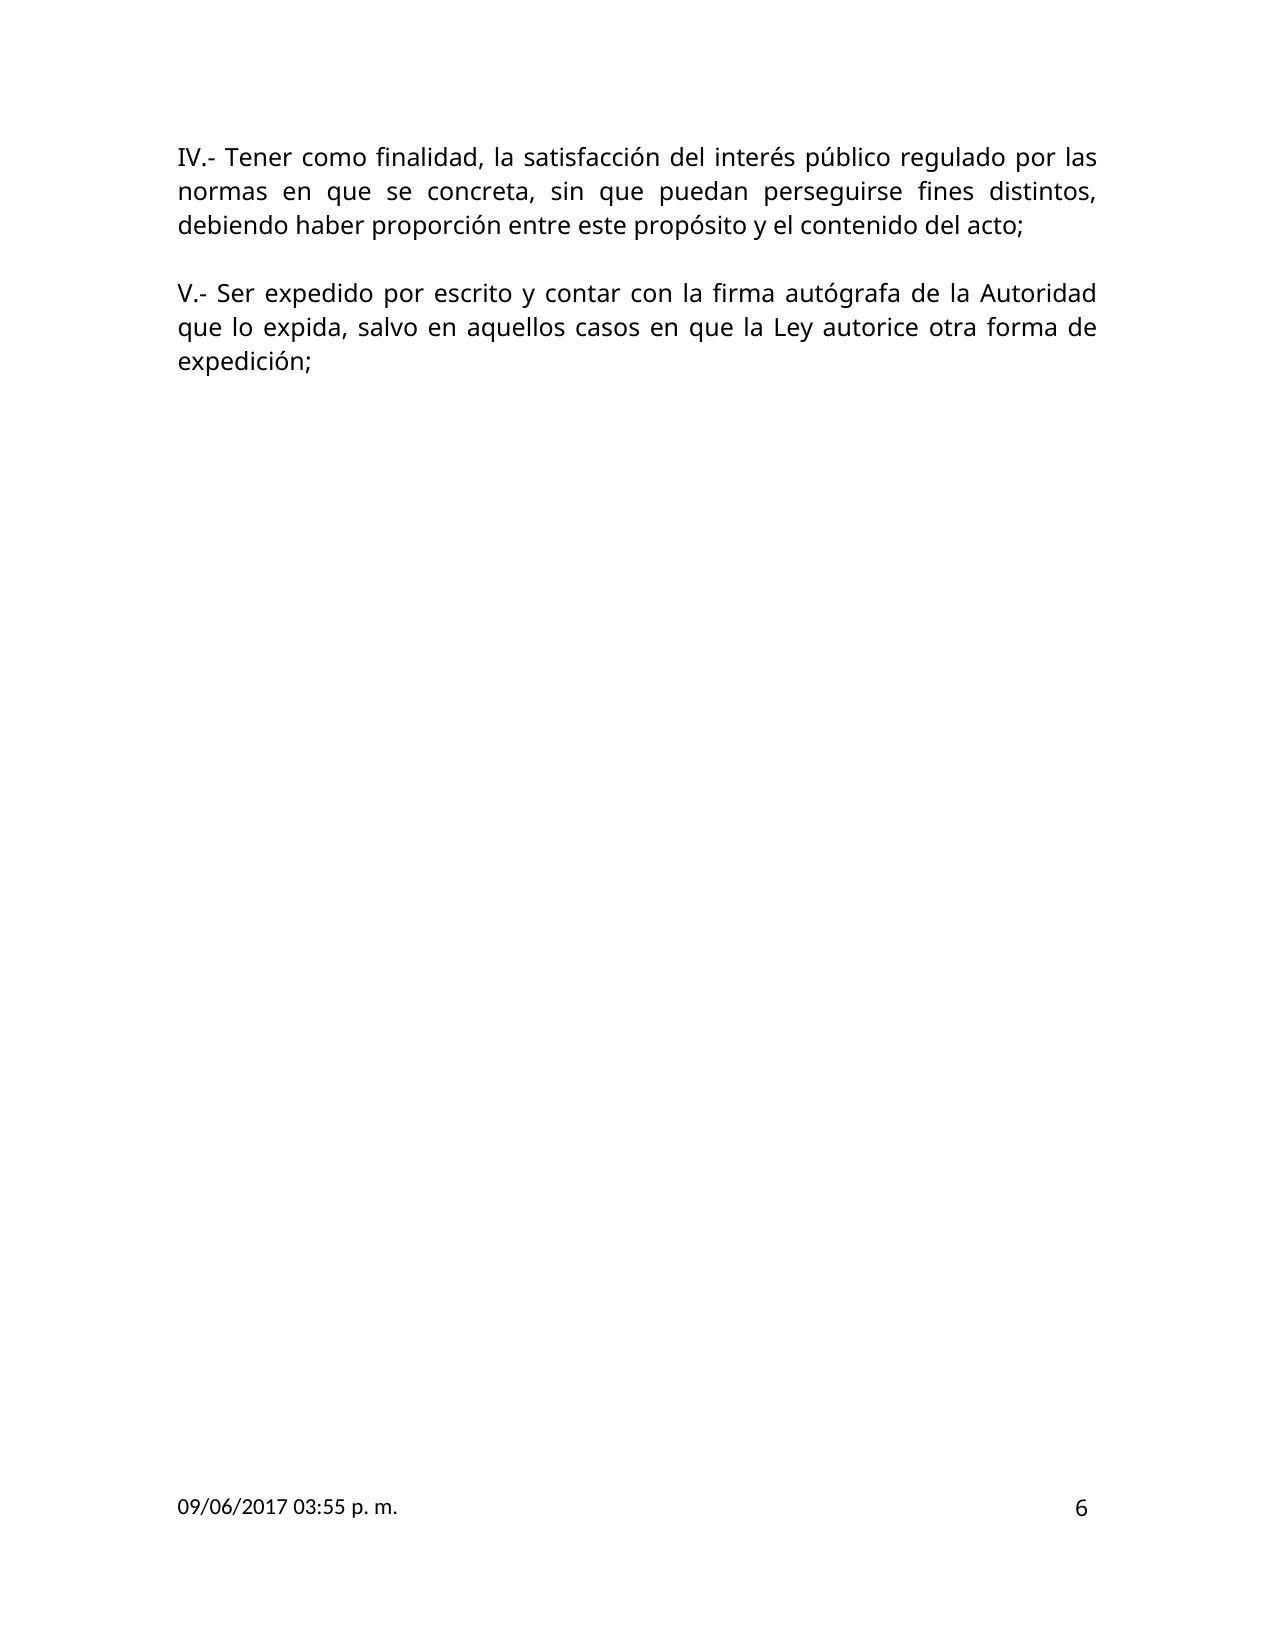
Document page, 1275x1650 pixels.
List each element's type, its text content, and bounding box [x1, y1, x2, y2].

text V.- Ser expedido por escrito y contar con la firma autógrafa de la Autoridad que lo expida, salvo en aquellos casos en que la Ley autorice otra forma de expedición; [177, 276, 1098, 378]
text IV.- Tener como finalidad, la satisfacción del interés público regulado por las normas en que se concreta, sin que puedan perseguirse fines distintos, debiendo haber proporción entre este propósito y el contenido del acto; [177, 139, 1098, 242]
